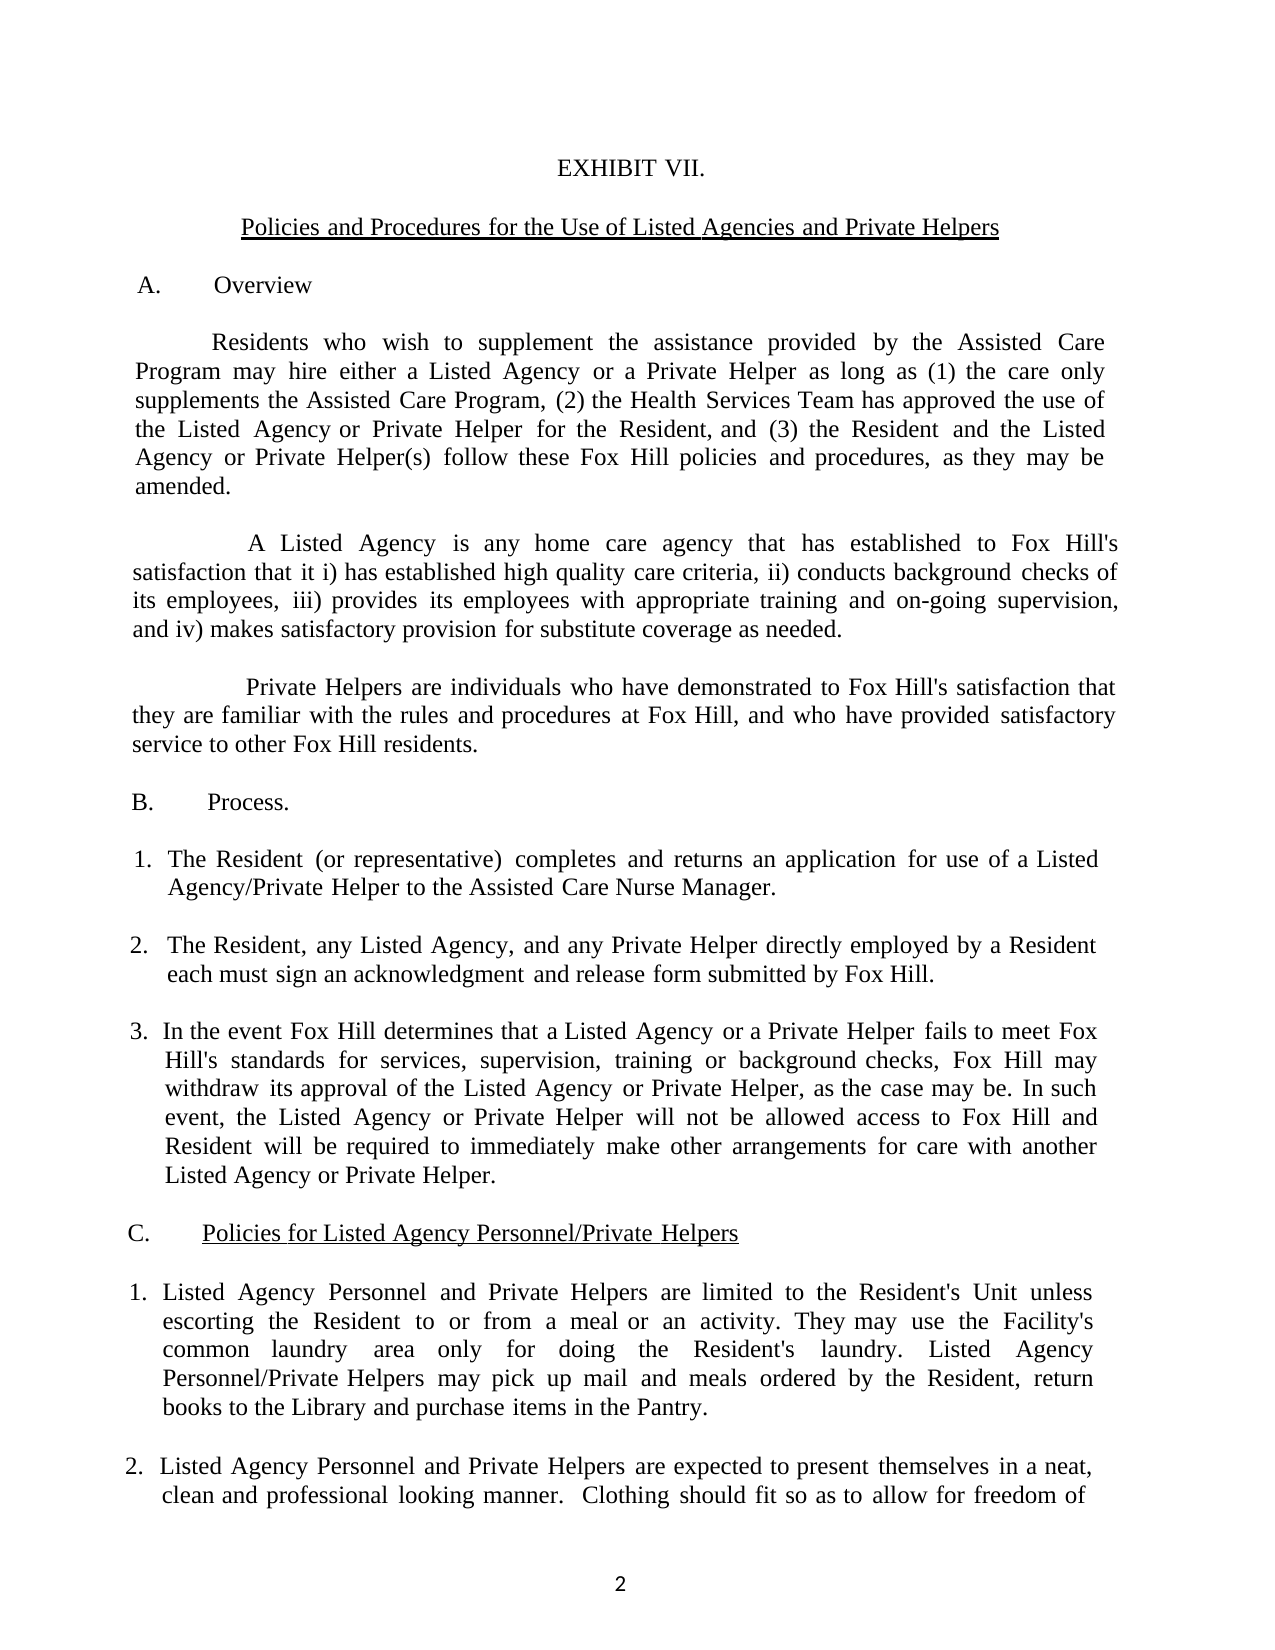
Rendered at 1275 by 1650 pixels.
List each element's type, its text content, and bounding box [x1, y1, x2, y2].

list Listed Agency Personnel and Private Helpers are limited to the Resident's Unit unless escorting the Resident to or from a meal or an activity. They may use the Facility's common laundry area only for doing the Resident's laundry. Listed Agency Personnel/Private Helpers may pick up mail and meals ordered by the Resident, return books to the Library and purchase items in the Pantry. [129, 1277, 1093, 1421]
list Overview [137, 270, 1129, 299]
list Process. [131, 787, 1129, 815]
list Policies for Listed Agency Personnel/Private Helpers [127, 1218, 1129, 1247]
list The Resident, any Listed Agency, and any Private Helper directly employed by a Resident each must sign an acknowledgment and release form submitted by Fox Hill. [129, 930, 1097, 987]
text Residents who wish to supplement the assistance provided by the Assisted Care Program may hire either a Listed Agency or a Private Helper as long as (1) the care only supplements the Assisted Care Program, (2) the Health Services Team has approved the use of the Listed Agency or Private Helper for the Resident, and (3) the Resident and the Listed Agency or Private Helper(s) follow these Fox Hill policies and procedures, as they may be amended. [135, 327, 1105, 500]
text A Listed Agency is any home care agency that has established to Fox Hill's satisfaction that it i) has established high quality care criteria, ii) conducts background checks of its employees, iii) provides its employees with appropriate training and on-going supervision, and iv) makes satisfactory provision for substitute coverage as needed. [132, 529, 1119, 643]
list In the event Fox Hill determines that a Listed Agency or a Private Helper fails to meet Fox Hill's standards for services, supervision, training or background checks, Fox Hill may withdraw its approval of the Listed Agency or Private Helper, as the case may be. In such event, the Listed Agency or Private Helper will not be allowed access to Fox Hill and Resident will be required to immediately make other arrangements for care with another Listed Agency or Private Helper. [129, 1016, 1098, 1188]
text EXHIBIT VII. [133, 153, 1129, 182]
list Listed Agency Personnel and Private Helpers are expected to present themselves in a neat, clean and professional looking manner. Clothing should fit so as to allow for freedom of [125, 1451, 1093, 1508]
list The Resident (or representative) completes and returns an application for use of a Listed Agency/Private Helper to the Assisted Care Nurse Manager. [133, 845, 1099, 901]
text Policies and Procedures for the Use of Listed Agencies and Private Helpers [241, 212, 1129, 241]
text Private Helpers are individuals who have demonstrated to Fox Hill's satisfaction that they are familiar with the rules and procedures at Fox Hill, and who have provided satisfactory service to other Fox Hill residents. [132, 672, 1116, 758]
